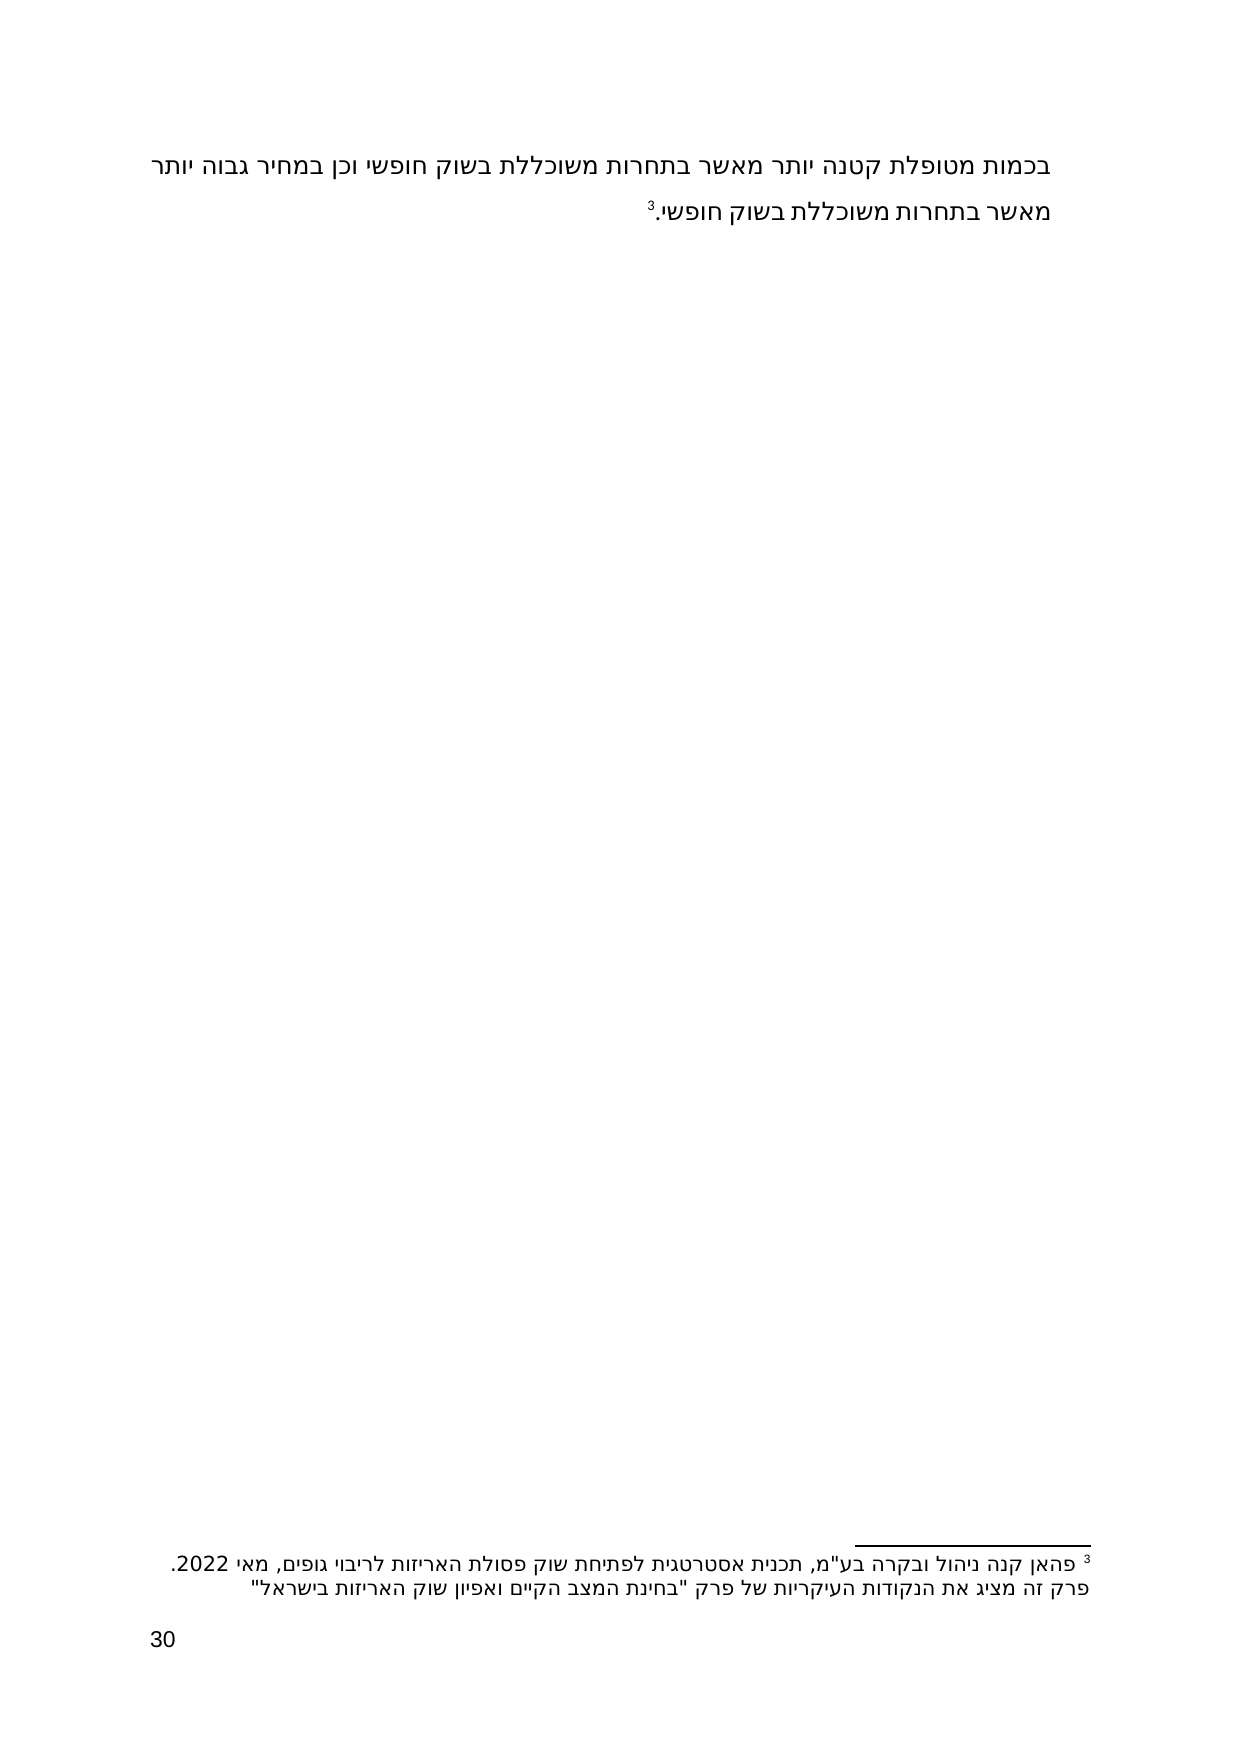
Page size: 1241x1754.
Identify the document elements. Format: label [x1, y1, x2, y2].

list [150, 150, 1089, 226]
